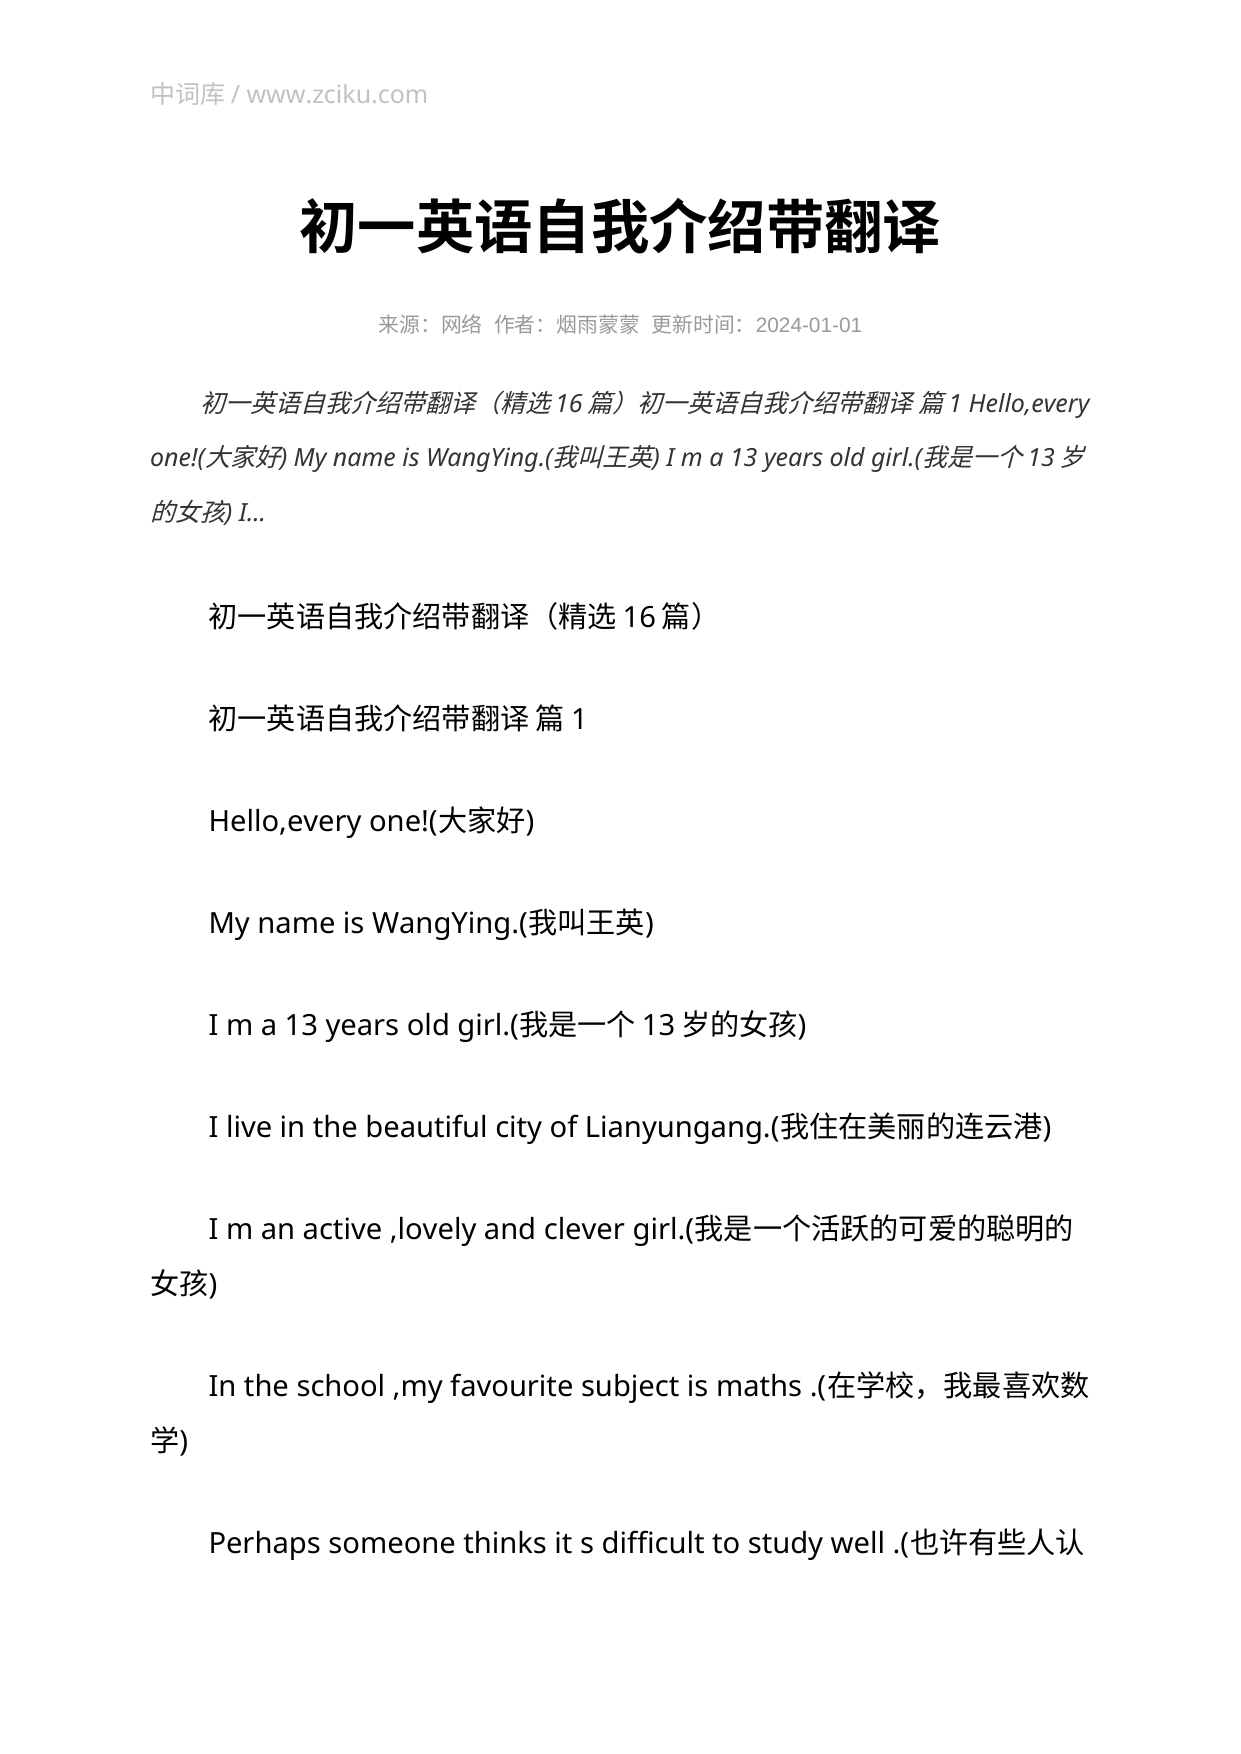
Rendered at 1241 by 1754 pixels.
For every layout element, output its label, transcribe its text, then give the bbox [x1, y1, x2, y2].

text 初一英语自我介绍带翻译 篇1 [150, 695, 1090, 738]
text I m a 13 years old girl.(我是一个13岁的女孩) [150, 1001, 1090, 1044]
subtitle 初一英语自我介绍带翻译 [150, 181, 1090, 266]
text I live in the beautiful city of Lianyungang.(我住在美丽的连云港) [150, 1103, 1090, 1146]
text In the school ,my favourite subject is maths .(在学校，我最喜欢数学) [150, 1362, 1090, 1460]
text 初一英语自我介绍带翻译（精选16篇） [150, 593, 1090, 636]
text 初一英语自我介绍带翻译（精选16篇）初一英语自我介绍带翻译 篇1 Hello,every one!(大家好) My name is WangYing.(我叫王英) I m a 13 years old girl.(我是一个13岁的女孩) I... [150, 383, 1090, 528]
text I m an active ,lovely and clever girl.(我是一个活跃的可爱的聪明的女孩) [150, 1205, 1090, 1303]
text Hello,every one!(大家好) [150, 797, 1090, 840]
text My name is WangYing.(我叫王英) [150, 899, 1090, 942]
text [150, 1519, 1090, 1562]
text 来源：网络 作者：烟雨蒙蒙 更新时间：2024-01-01 [150, 313, 1090, 337]
